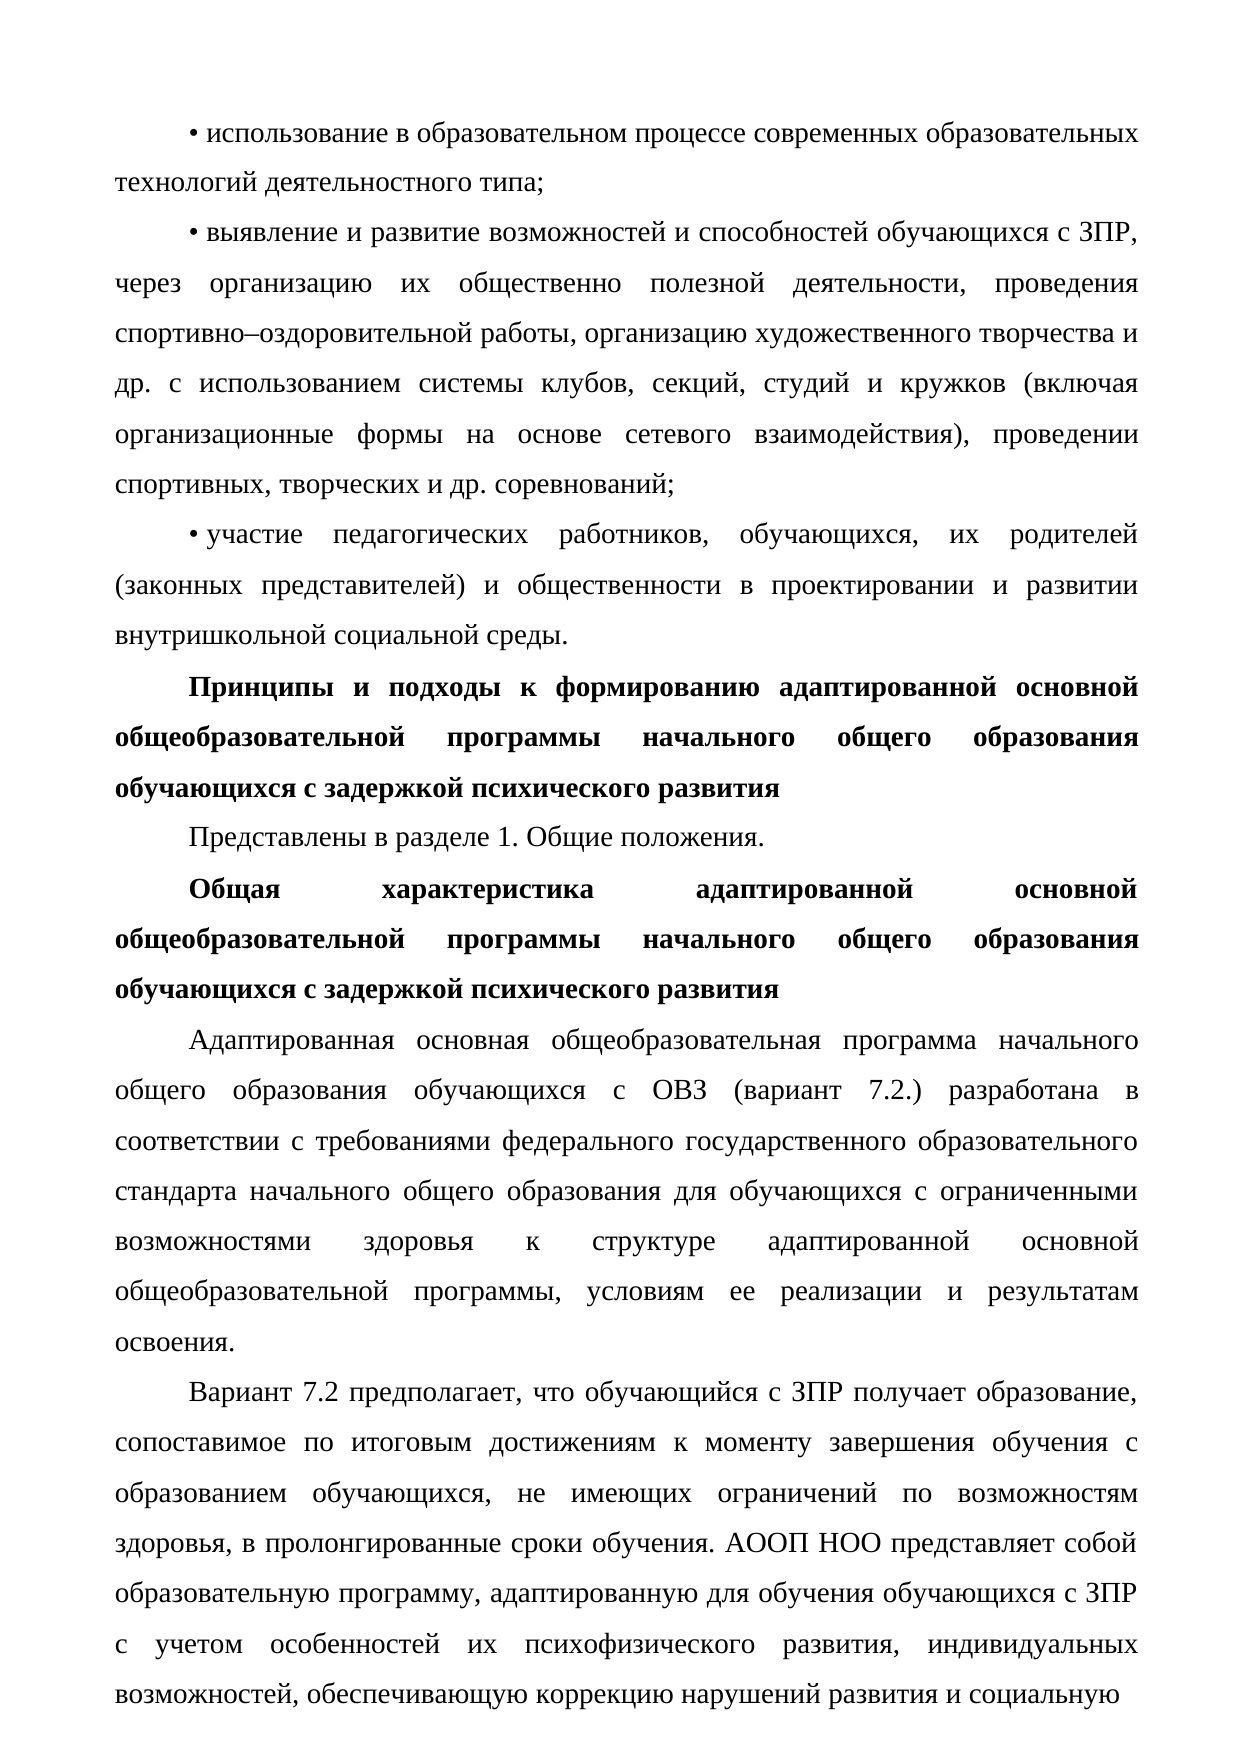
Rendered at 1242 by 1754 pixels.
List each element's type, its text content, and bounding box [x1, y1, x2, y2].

list использование в образовательном процессе современных образовательных технологий деятельностного типа; [114, 115, 1138, 198]
text Адаптированная основная общеобразовательная программа начального общего образования обучающихся с ОВЗ (вариант 7.2.) разработана в соответствии с требованиями федерального государственного образовательного стандарта начального общего образования для обучающихся с ограниченными возможностями здоровья к структуре адаптированной основной общеобразовательной программы, условиям ее реализации и результатам освоения. [114, 1022, 1139, 1357]
text Представлены в разделе 1. Общие положения. [188, 820, 1152, 853]
text Вариант 7.2 предполагает, что обучающийся с ЗПР получает образование, сопоставимое по итоговым достижениям к моменту завершения обучения с образованием обучающихся, не имеющих ограничений по возможностям здоровья, в пролонгированные сроки обучения. АООП НОО представляет собой образовательную программу, адаптированную для обучения обучающихся с ЗПР с учетом особенностей их психофизического развития, индивидуальных возможностей, обеспечивающую коррекцию нарушений развития и социальную [114, 1374, 1138, 1709]
subtitle Общая характеристика адаптированной основной общеобразовательной программы начального общего образования обучающихся с задержкой психического развития [114, 871, 1139, 1005]
list выявление и развитие возможностей и способностей обучающихся с ЗПР, через организацию их общественно полезной деятельности, проведения спортивно–оздоровительной работы, организацию художественного творчества и др. с использованием системы клубов, секций, студий и кружков (включая организационные формы на основе сетевого взаимодействия), проведении спортивных, творческих и др. соревнований; [114, 214, 1139, 499]
subtitle Принципы и подходы к формированию адаптированной основной общеобразовательной программы начального общего образования обучающихся с задержкой психического развития [114, 669, 1139, 803]
list участие педагогических работников, обучающихся, их родителей (законных представителей) и общественности в проектировании и развитии внутришкольной социальной среды. [114, 517, 1138, 651]
